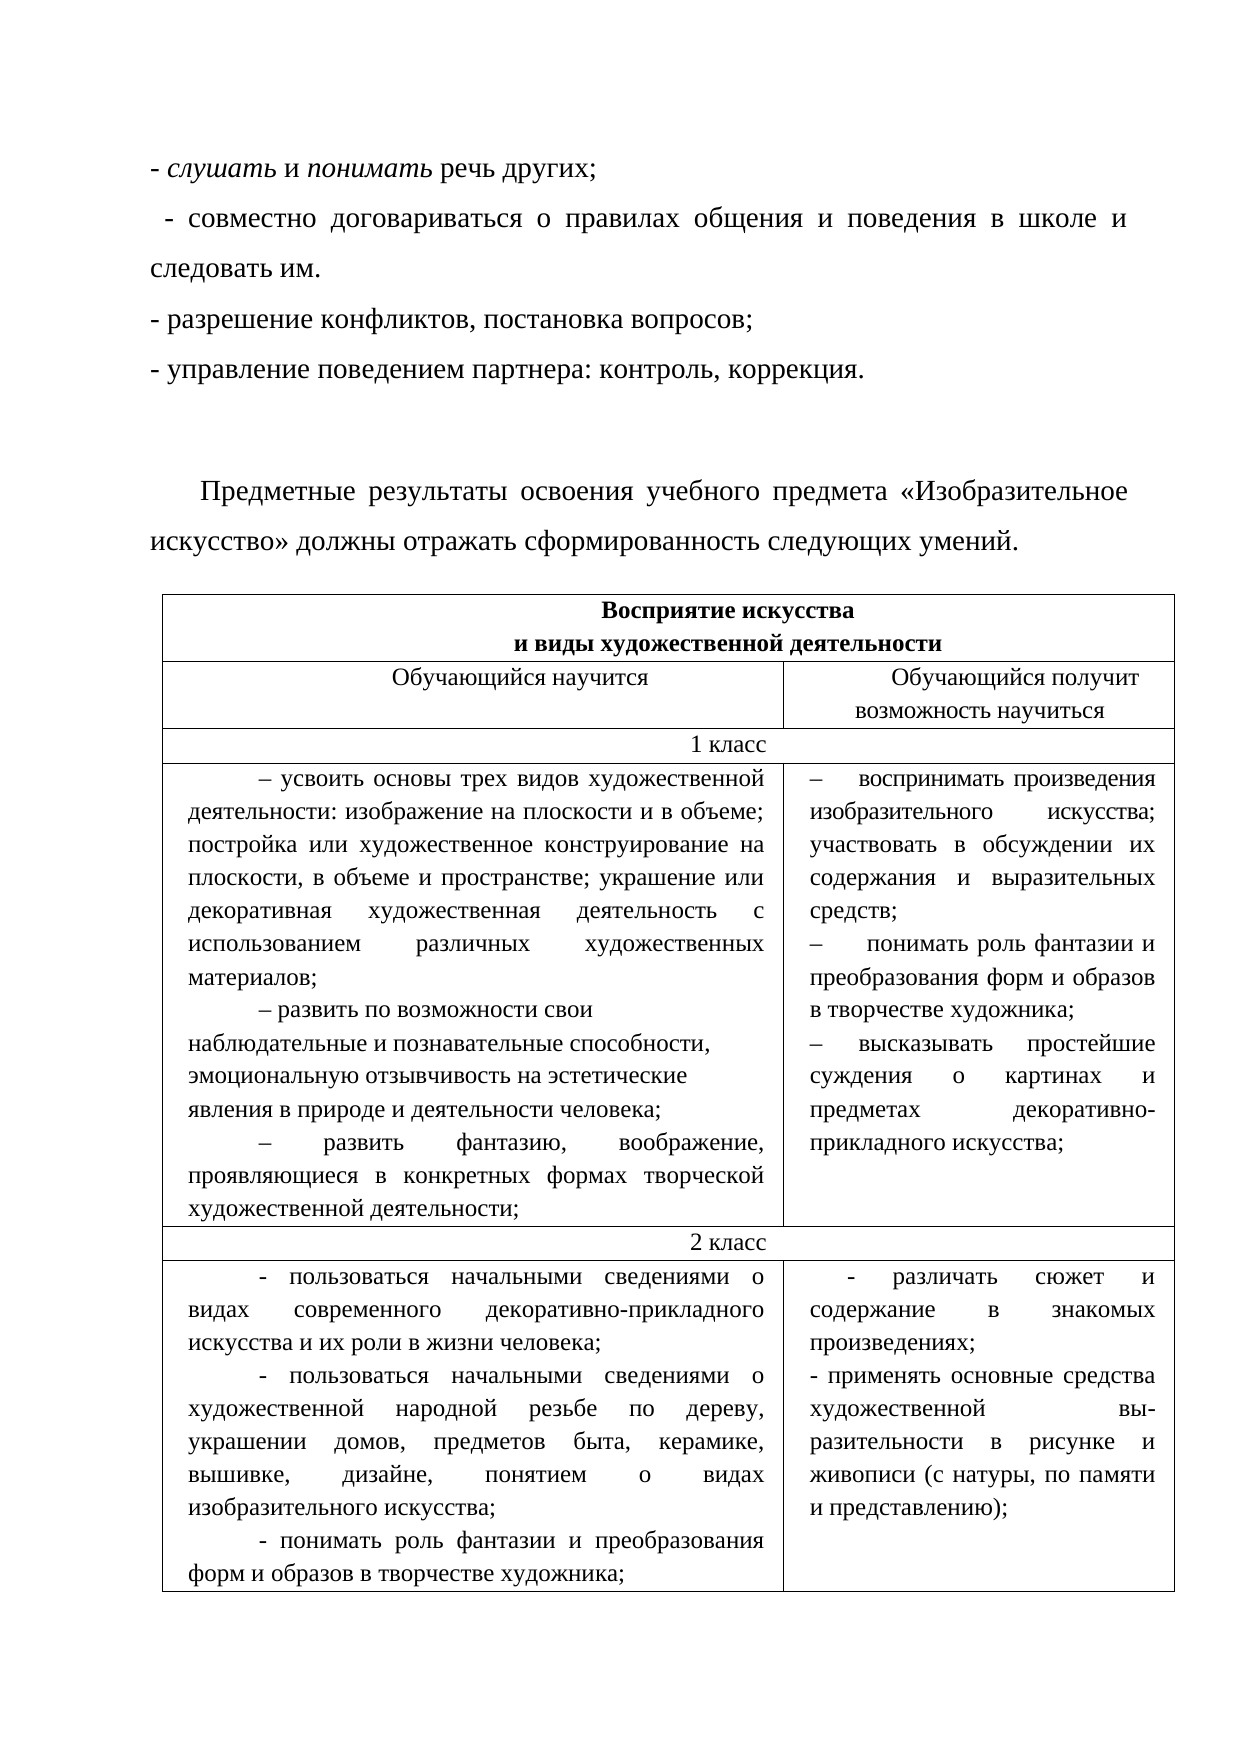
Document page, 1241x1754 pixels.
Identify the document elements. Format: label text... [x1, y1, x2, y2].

text - разрешение конфликтов, постановка вопросов; [150, 301, 1128, 334]
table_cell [784, 1261, 1174, 1591]
table_cell Обучающийся получит возможность научиться [784, 662, 1174, 728]
table_cell Обучающийся научится [163, 662, 783, 728]
table_cell – усвоить основы трех видов художественной деятельности: изображение на плоскости и в объеме; постройка или художественное конструирование на плоскости, в объеме и пространстве; украшение или декоративная художественная деятельность с использованием различных художественных материалов; – развить по возможности свои наблюдательные и познавательные способности, эмоциональную отзывчивость на эстетические явления в природе и деятельности человека; – развить фантазию, воображение, проявляющиеся в конкретных формах творческой художественной деятельности; [163, 764, 783, 1226]
text - слушать и понимать речь других; [150, 150, 1128, 183]
table_cell 2 класс [163, 1227, 1174, 1260]
table_cell воспринимать произведения изобразительного искусства; участвовать в обсуждении их содержания и выразительных средств; понимать роль фантазии и преобразования форм и образов в творчестве художника; высказывать простейшие суждения о картинах и предметах декоративно-прикладного искусства; [784, 764, 1174, 1226]
table_cell 1 класс [163, 729, 1174, 762]
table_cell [163, 1261, 783, 1591]
text - управление поведением партнера: контроль, коррекция. [150, 351, 1128, 385]
table_header Восприятие искусства и виды художественной деятельности [163, 595, 1174, 661]
subtitle Предметные результаты освоения учебного предмета «Изобразительное искусство» должны отражать сформированность следующих умений. [150, 473, 1128, 557]
text - совместно договариваться о правилах общения и поведения в школе и следовать им. [150, 200, 1128, 284]
